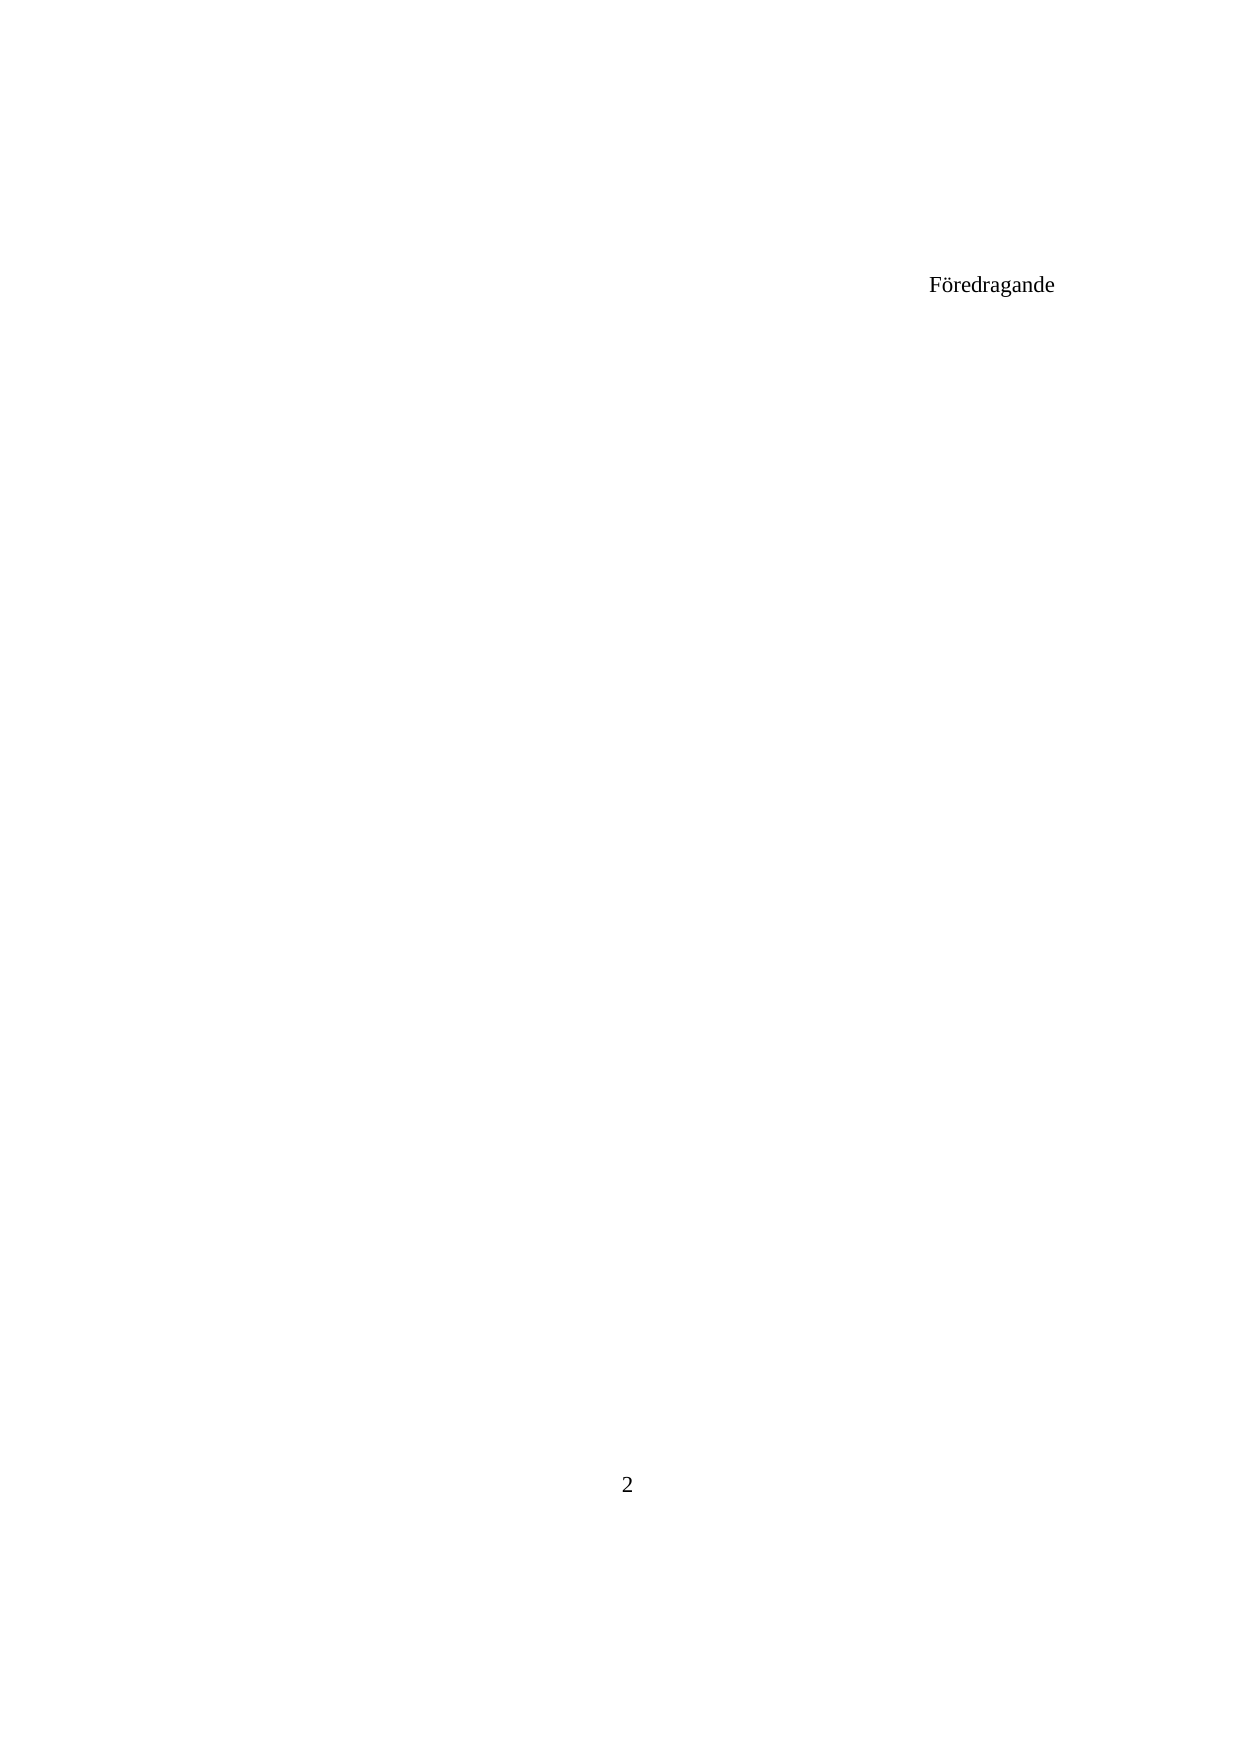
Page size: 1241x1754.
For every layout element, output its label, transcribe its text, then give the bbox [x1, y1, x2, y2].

text Föredragande [185, 274, 1055, 297]
